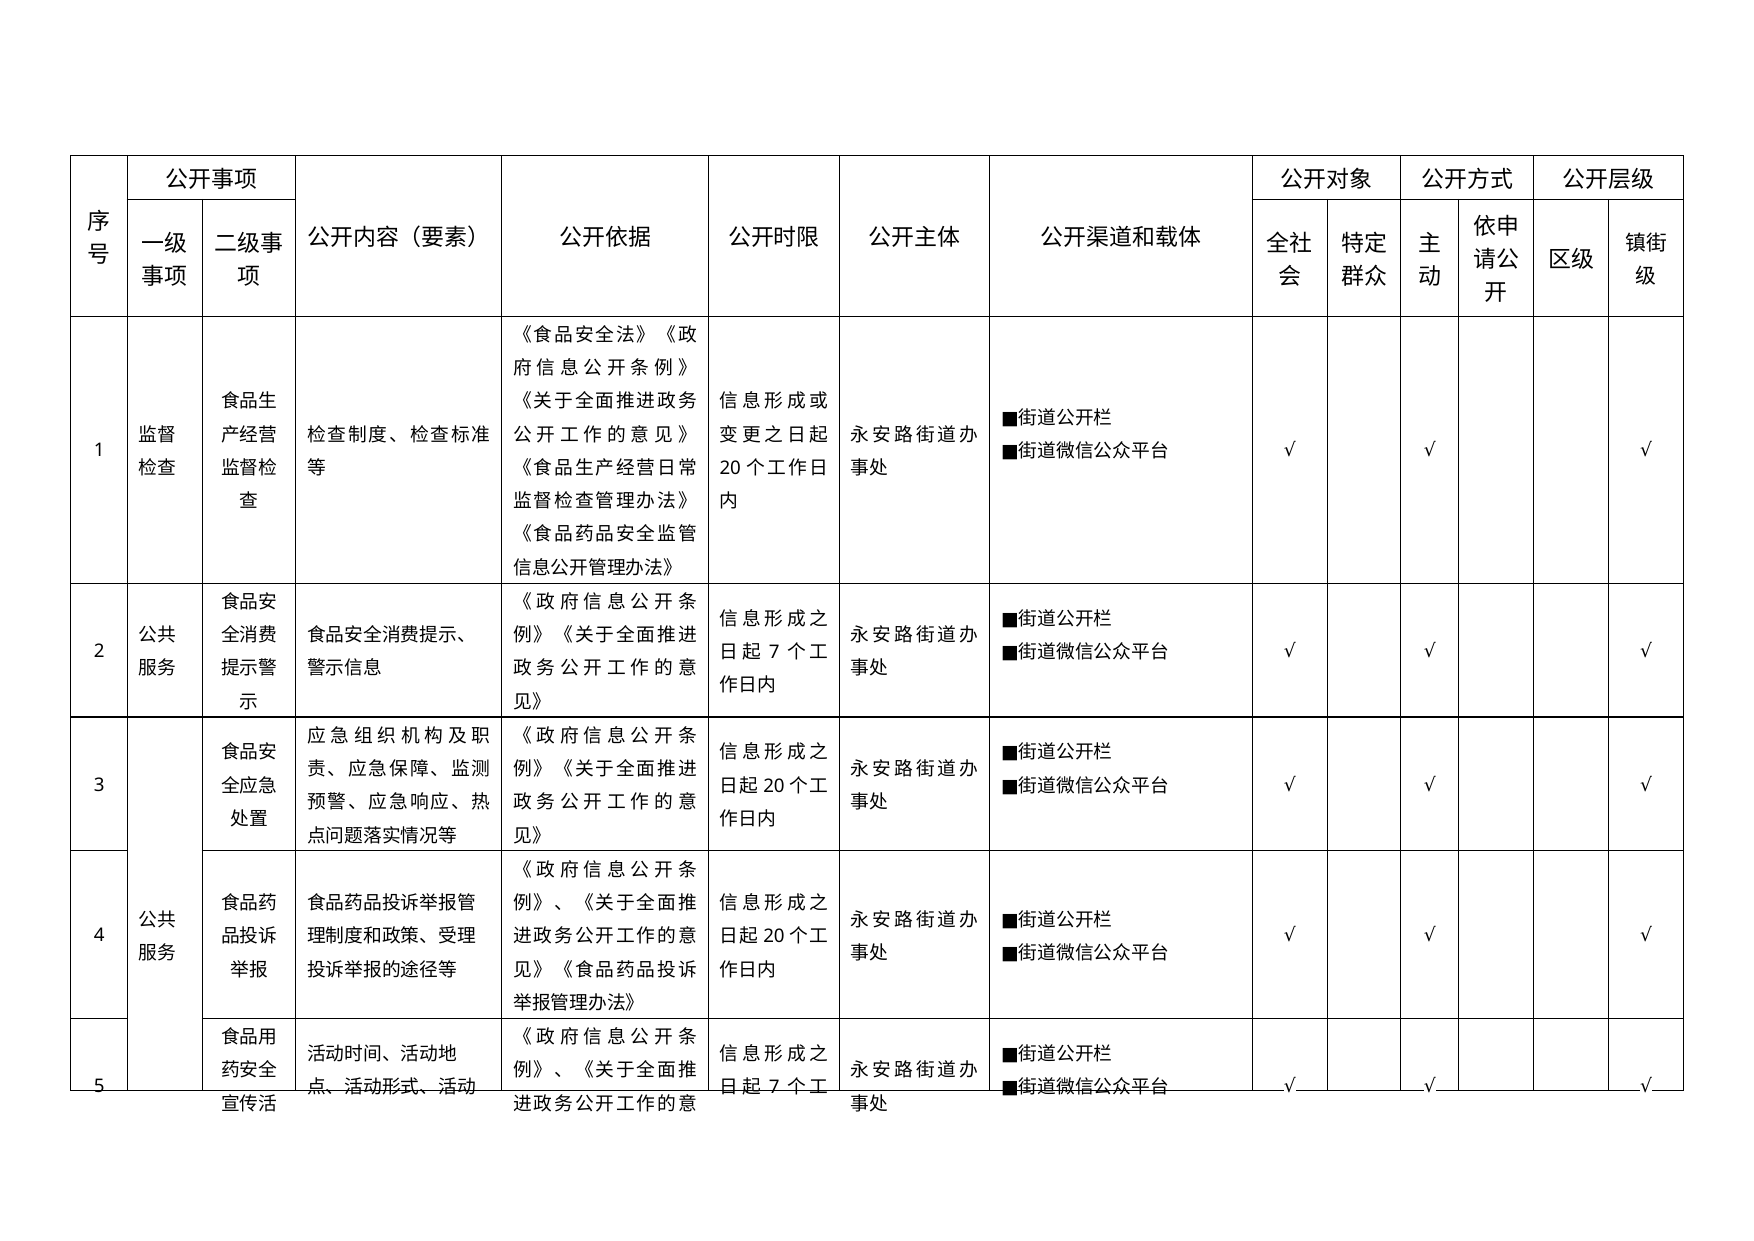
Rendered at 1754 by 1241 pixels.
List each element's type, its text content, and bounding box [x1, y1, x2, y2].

table_cell 特定群众 [1328, 200, 1400, 316]
table_cell 监督 检查 [128, 317, 202, 582]
table_cell 《政府信息公开条例》《关于全面推进政务公开工作的意见》 [502, 584, 708, 716]
table_header 公开依据 [502, 156, 708, 316]
table_cell 主动 [1401, 200, 1458, 316]
table_cell 食品安全应急处置 [203, 718, 295, 850]
table_cell 全社会 [1253, 200, 1327, 316]
table_header 公开时限 [709, 156, 839, 316]
table_header 公开方式 [1401, 156, 1533, 199]
table_cell √ [1401, 718, 1458, 850]
table_header 序号 [71, 156, 127, 316]
table_cell √ [1401, 584, 1458, 716]
table_header 公开渠道和载体 [990, 156, 1252, 316]
table_cell √ [1401, 851, 1458, 1018]
table_cell √ [1253, 1019, 1327, 1090]
table_cell 食品药品投诉举报管理制度和政策、受理投诉举报的途径等 [296, 851, 501, 1018]
table_cell 永安路街道办事处 [840, 851, 989, 1018]
table_header 公开内容（要素） [296, 156, 501, 316]
table_cell √ [1253, 317, 1327, 582]
table_cell √ [1253, 584, 1327, 716]
table_cell √ [1609, 584, 1683, 716]
table_cell ■街道公开栏 ■街道微信公众平台 [990, 317, 1252, 582]
table_cell ■街道公开栏 ■街道微信公众平台 [990, 851, 1252, 1018]
table_cell [1459, 584, 1533, 716]
table_cell 《政府信息公开条例》、《关于全面推进政务公开工作的意见》《食品药品投诉举报管理办法》 [502, 851, 708, 1018]
table_cell √ [1401, 317, 1458, 582]
table_cell 永安路街道办事处 [840, 1019, 989, 1090]
table_cell 食品安全消费提示警示 [203, 584, 295, 716]
table_cell 应急组织机构及职责、应急保障、监测预警、应急响应、热点问题落实情况等 [296, 718, 501, 850]
table_cell 2 [71, 584, 127, 716]
table_cell [1534, 584, 1608, 716]
table_cell √ [1609, 718, 1683, 850]
table_cell [1459, 851, 1533, 1018]
table_cell ■街道公开栏 ■街道微信公众平台 [990, 1019, 1252, 1090]
table_cell 镇街级 [1609, 200, 1683, 316]
table_cell [1328, 718, 1400, 850]
table_cell 信息形成或变更之日起20个工作日内 [709, 317, 839, 582]
table_cell 食品药品投诉举报 [203, 851, 295, 1018]
table_cell 3 [71, 718, 127, 850]
table_cell 信息形成之日起20个工作日内 [709, 718, 839, 850]
table_header 公开事项 [128, 156, 295, 199]
table_cell [1534, 851, 1608, 1018]
table_cell √ [1609, 851, 1683, 1018]
table_cell 活动时间、活动地点、活动形式、活动主题和内容等 [296, 1019, 501, 1090]
table_cell √ [1253, 718, 1327, 850]
table_cell 食品生产经营监督检查 [203, 317, 295, 582]
table_cell [1534, 317, 1608, 582]
table_cell [1459, 317, 1533, 582]
table_cell [1328, 317, 1400, 582]
table_cell [1328, 1019, 1400, 1090]
table_cell 《食品安全法》《政府信息公开条例》《关于全面推进政务公开工作的意见》《食品生产经营日常监督检查管理办法》《食品药品安全监管信息公开管理办法》 [502, 317, 708, 582]
table_cell 信息形成之日起7个工作日内 [709, 584, 839, 716]
table_header 公开层级 [1534, 156, 1683, 199]
table_cell ■街道公开栏 ■街道微信公众平台 [990, 718, 1252, 850]
table_cell 食品安全消费提示、警示信息 [296, 584, 501, 716]
table_cell 信息形成之日起7个工作日内 [709, 1019, 839, 1090]
table_cell 依申请公开 [1459, 200, 1533, 316]
table_cell 永安路街道办事处 [840, 718, 989, 850]
table_cell [1459, 1019, 1533, 1090]
table_header 公开对象 [1253, 156, 1400, 199]
table_cell 食品用药安全宣传活动 [203, 1019, 295, 1090]
table_cell 公共 服务 [128, 718, 202, 1090]
table_cell 信息形成之日起20个工作日内 [709, 851, 839, 1018]
table_cell [1328, 851, 1400, 1018]
table_cell 永安路街道办事处 [840, 317, 989, 582]
table_cell [1459, 718, 1533, 850]
table_header 公开主体 [840, 156, 989, 316]
table_cell ■街道公开栏 ■街道微信公众平台 [990, 584, 1252, 716]
table_cell 检查制度、检查标准等 [296, 317, 501, 582]
table_cell [1534, 718, 1608, 850]
table_cell √ [1609, 317, 1683, 582]
table_cell [1534, 1019, 1608, 1090]
table_cell 1 [71, 317, 127, 582]
table_cell 区级 [1534, 200, 1608, 316]
table_cell √ [1609, 1019, 1683, 1090]
table_cell 公共 服务 [128, 584, 202, 716]
table_cell 一级事项 [128, 200, 202, 316]
table_cell 《政府信息公开条例》、《关于全面推进政务公开工作的意见》 [502, 1019, 708, 1090]
table_cell √ [1253, 851, 1327, 1018]
table_cell 《政府信息公开条例》《关于全面推进政务公开工作的意见》 [502, 718, 708, 850]
table_cell 5 [71, 1019, 127, 1090]
table_cell 二级事项 [203, 200, 295, 316]
table_cell √ [1401, 1019, 1458, 1090]
table_cell 永安路街道办事处 [840, 584, 989, 716]
table_cell [1328, 584, 1400, 716]
table_cell 4 [71, 851, 127, 1018]
